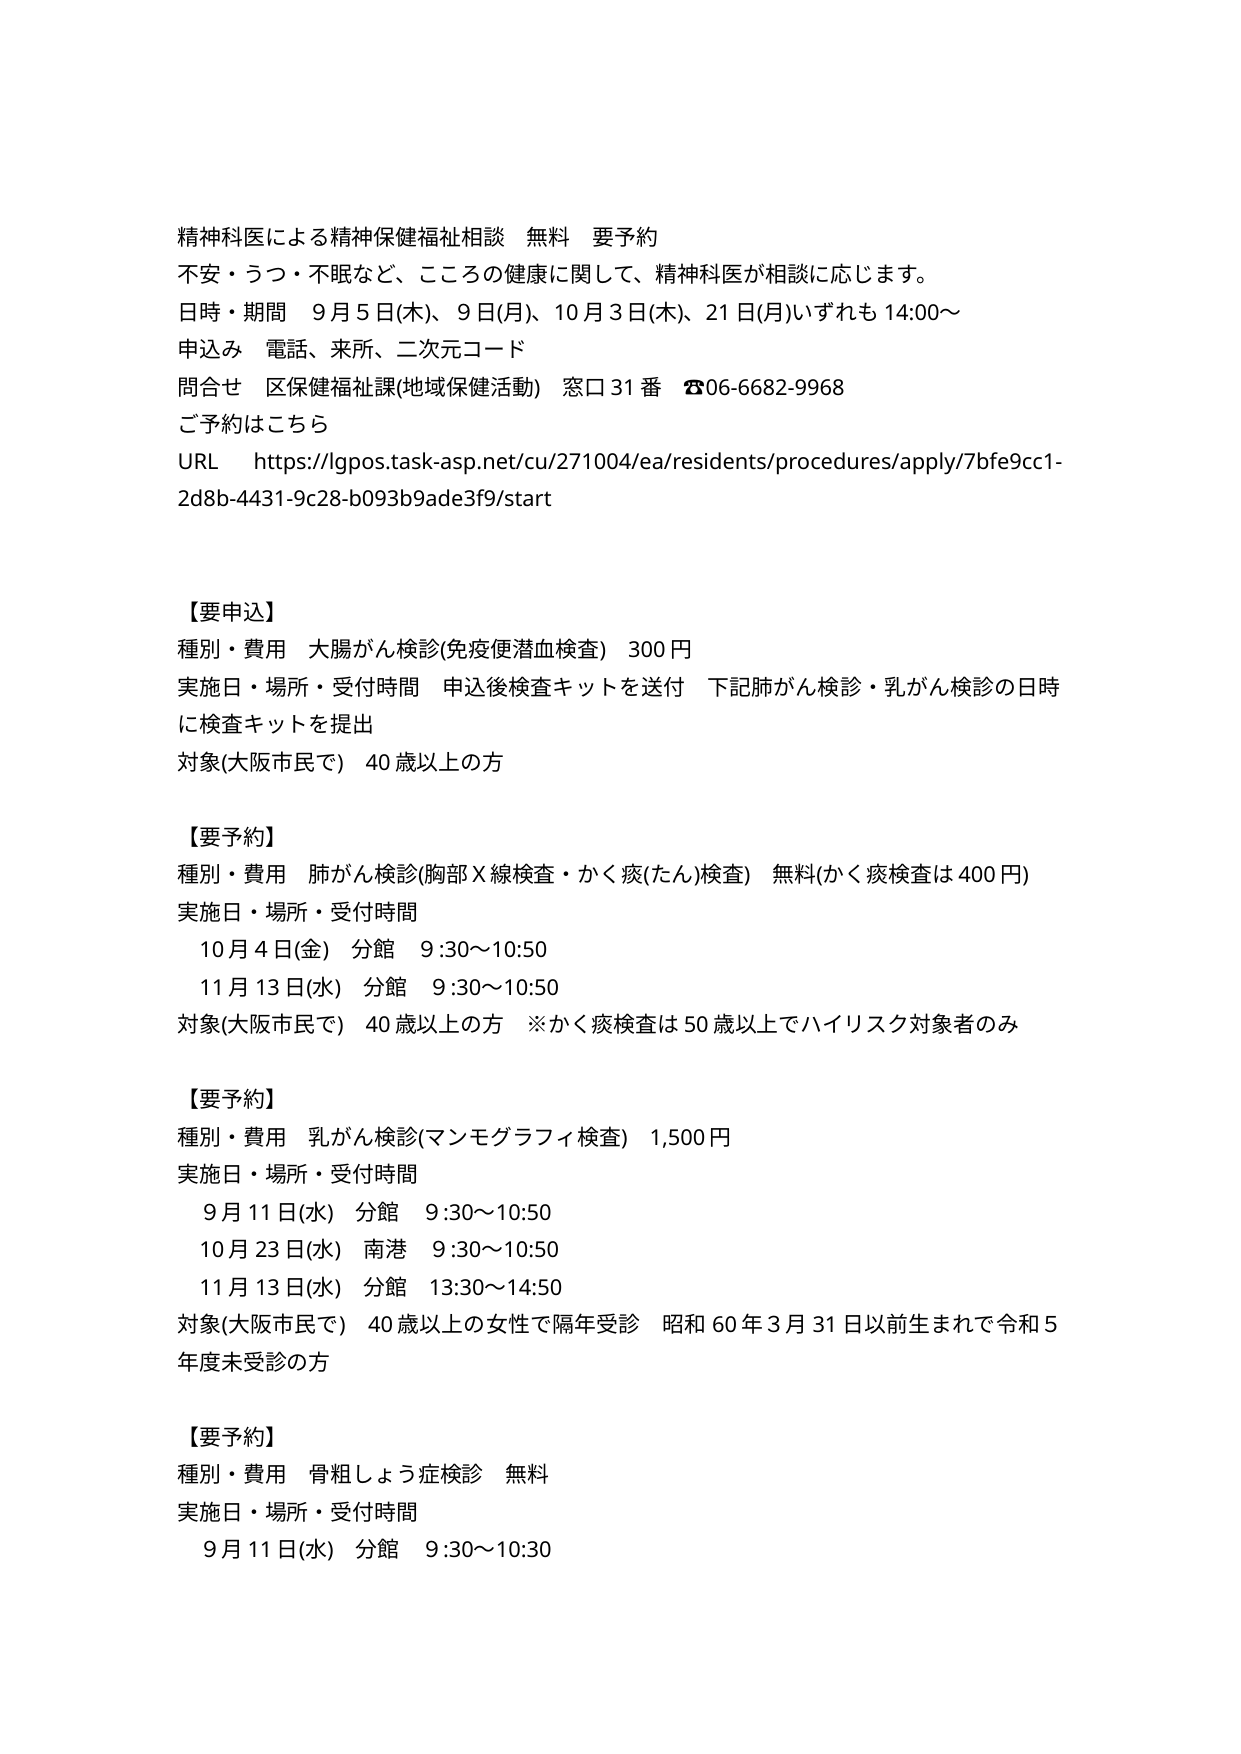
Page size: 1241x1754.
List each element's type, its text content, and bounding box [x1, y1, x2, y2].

text 【要申込】 [177, 592, 1063, 629]
text 申込み 電話、来所、二次元コード [177, 329, 1063, 367]
text 問合せ 区保健福祉課(地域保健活動) 窓口31番 ☎06-6682-9968 [177, 367, 1063, 404]
text 対象(大阪市民で) 40歳以上の方 ※かく痰検査は50歳以上でハイリスク対象者のみ [177, 1004, 1063, 1042]
text 種別・費用 乳がん検診(マンモグラフィ検査) 1,500円 [177, 1117, 1063, 1154]
text 不安・うつ・不眠など、こころの健康に関して、精神科医が相談に応じます。 [177, 254, 1063, 292]
text 種別・費用 肺がん検診(胸部Ｘ線検査・かく痰(たん)検査) 無料(かく痰検査は400円) [177, 854, 1063, 892]
text 【要予約】 [177, 1079, 1063, 1117]
text 対象(大阪市民で) 40歳以上の女性で隔年受診 昭和60年３月31日以前生まれで令和５年度未受診の方 [177, 1304, 1063, 1379]
text 【要予約】 [177, 1417, 1063, 1454]
text 種別・費用 骨粗しょう症検診 無料 [177, 1454, 1063, 1492]
text 11月13日(水) 分館 ９:30～10:50 [177, 967, 1063, 1004]
text ９月11日(水) 分館 ９:30～10:30 [177, 1529, 1063, 1567]
text 10月23日(水) 南港 ９:30～10:50 [177, 1229, 1063, 1267]
text ９月11日(水) 分館 ９:30～10:50 [177, 1192, 1063, 1229]
text 精神科医による精神保健福祉相談 無料 要予約 [177, 217, 1063, 254]
text 実施日・場所・受付時間 [177, 1492, 1063, 1529]
text URL https://lgpos.task-asp.net/cu/271004/ea/residents/procedures/apply/7bfe9cc1-2d8b-4431-9c28-b093b9ade3f9/start [177, 442, 1063, 517]
text 種別・費用 大腸がん検診(免疫便潜血検査) 300円 [177, 629, 1063, 667]
text 実施日・場所・受付時間 [177, 892, 1063, 929]
text 10月４日(金) 分館 ９:30～10:50 [177, 929, 1063, 967]
text 【要予約】 [177, 817, 1063, 854]
text 対象(大阪市民で) 40歳以上の方 [177, 742, 1063, 779]
text ご予約はこちら [177, 404, 1063, 442]
text 日時・期間 ９月５日(木)、９日(月)、10月３日(木)、21日(月)いずれも14:00～ [177, 292, 1063, 329]
text 実施日・場所・受付時間 申込後検査キットを送付 下記肺がん検診・乳がん検診の日時に検査キットを提出 [177, 667, 1063, 742]
text 11月13日(水) 分館 13:30～14:50 [177, 1267, 1063, 1304]
text 実施日・場所・受付時間 [177, 1154, 1063, 1192]
